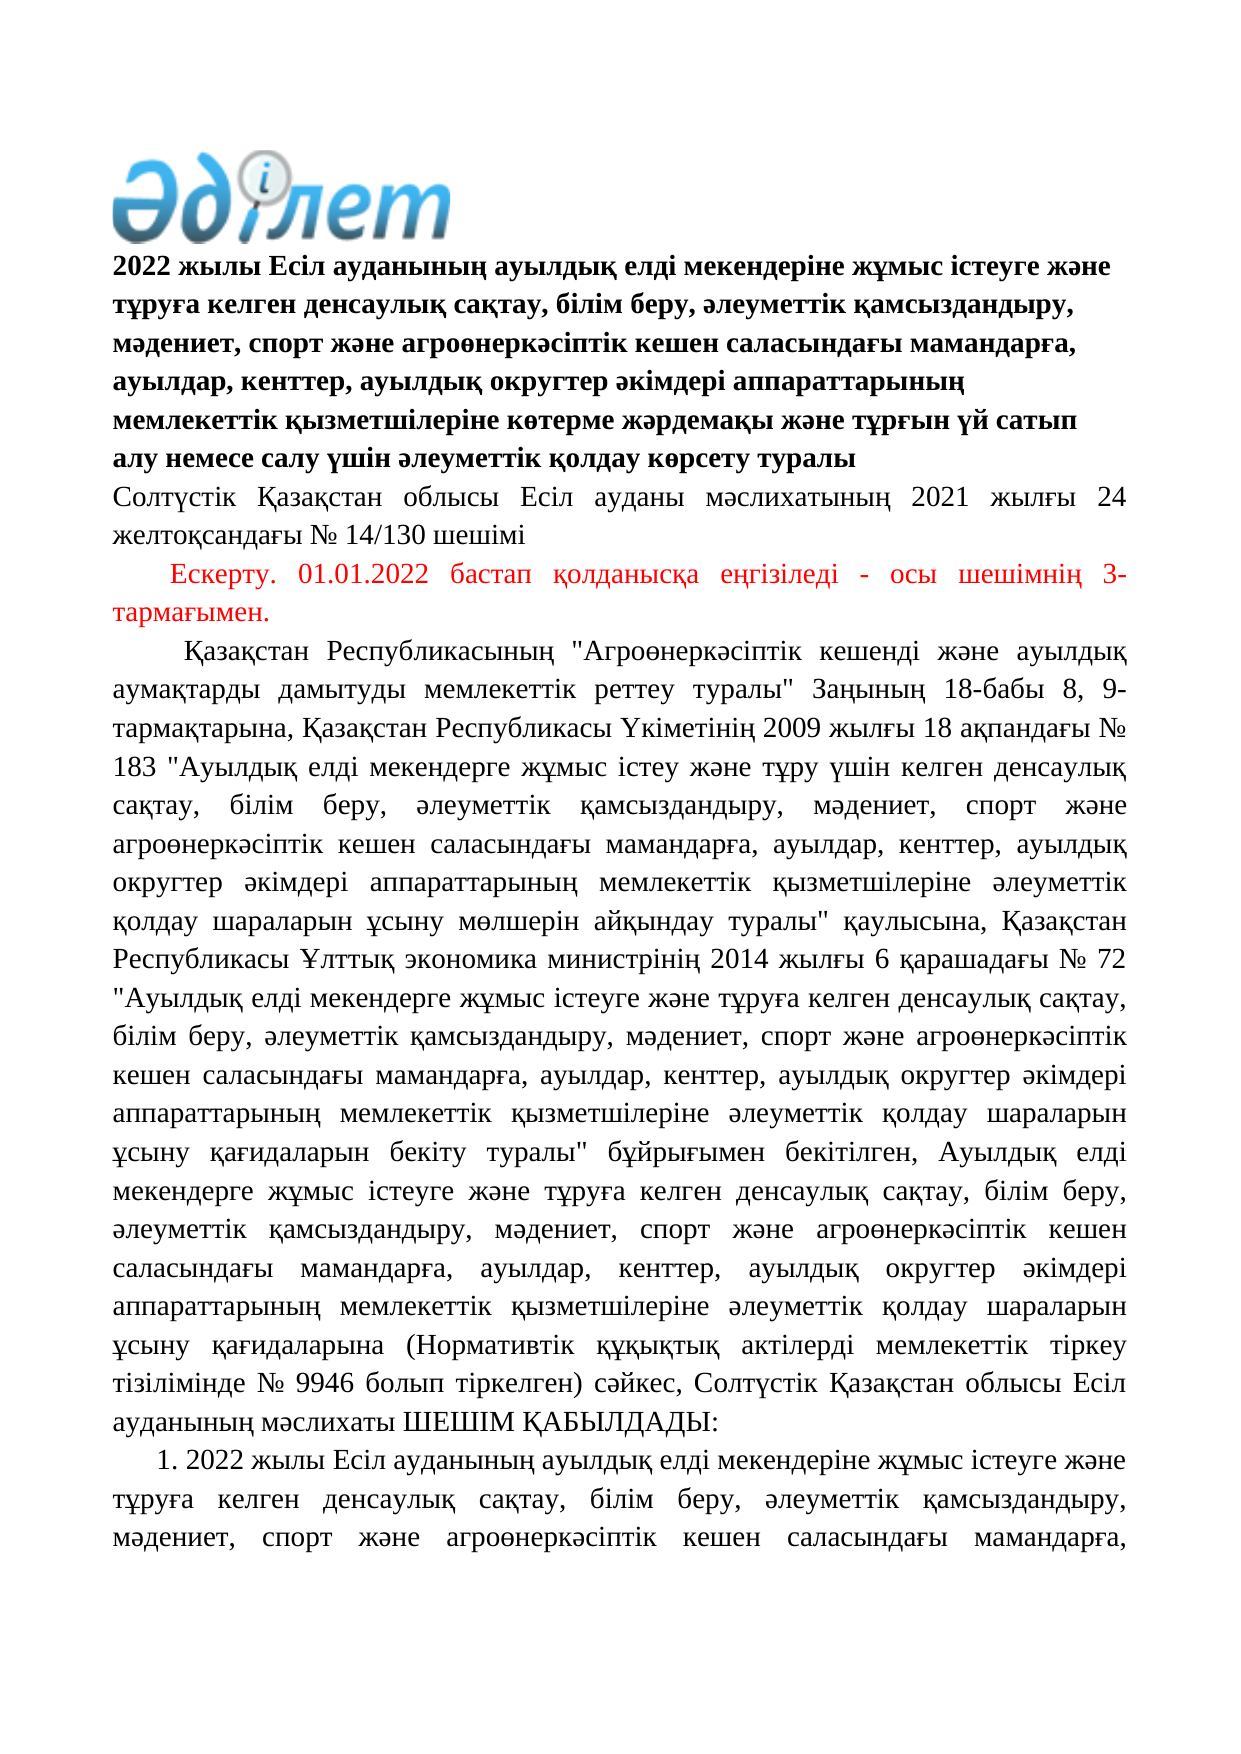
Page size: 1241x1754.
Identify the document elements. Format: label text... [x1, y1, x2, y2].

text Ескерту. 01.01.2022 бастап қолданысқа еңгізіледі - осы шешімнің 3-тармағымен. [112, 556, 1128, 628]
picture [112, 150, 451, 244]
text 2022 жылы Есіл ауданының ауылдық елді мекендеріне жұмыс істеуге және тұруға келген денсаулық сақтау, білім беру, әлеуметтік қамсыздандыру, мәдениет, спорт және агроөнеркәсіптік кешен саласындағы мамандарға, ауылдар, кенттер, ауылдық округтер әкімдері аппараттарының мемлекеттік қызметшілеріне көтерме жәрдемақы және тұрғын үй сатып алу немесе салу үшін әлеуметтік қолдау көрсету туралы [112, 248, 1128, 474]
text Қазақстан Республикасының "Агроөнеркәсіптік кешенді және ауылдық аумақтарды дамытуды мемлекеттік реттеу туралы" Заңының 18-бабы 8, 9-тармақтарына, Қазақстан Республикасы Үкіметінің 2009 жылғы 18 ақпандағы № 183 "Ауылдық елді мекендерге жұмыс істеу және тұру үшін келген денсаулық сақтау, білім беру, әлеуметтік қамсыздандыру, мәдениет, спорт және агроөнеркәсіптік кешен саласындағы мамандарға, ауылдар, кенттер, ауылдық округтер әкімдері аппараттарының мемлекеттік қызметшілеріне әлеуметтік қолдау шараларын ұсыну мөлшерін айқындау туралы" қаулысына, Қазақстан Республикасы Ұлттық экономика министрінің 2014 жылғы 6 қарашадағы № 72 "Ауылдық елдi мекендерге жұмыс iстеуге және тұруға келген денсаулық сақтау, бiлiм беру, әлеуметтiк қамсыздандыру, мәдениет, спорт және агроөнеркәсіптік кешен саласындағы мамандарға, ауылдар, кенттер, ауылдық округтер әкімдері аппараттарының мемлекеттік қызметшілеріне әлеуметтiк қолдау шараларын ұсыну қағидаларын бекіту туралы" бұйрығымен бекітілген, Ауылдық елдi мекендерге жұмыс iстеуге және тұруға келген денсаулық сақтау, бiлiм беру, әлеуметтiк қамсыздандыру, мәдениет, спорт және агроөнеркәсіптік кешен саласындағы мамандарға, ауылдар, кенттер, ауылдық округтер әкімдері аппараттарының мемлекеттік қызметшілеріне әлеуметтiк қолдау шараларын ұсыну қағидаларына (Нормативтік құқықтық актілерді мемлекеттік тіркеу тізілімінде № 9946 болып тіркелген) сәйкес, Солтүстік Қазақстан облысы Есіл ауданының мәслихаты ШЕШІМ ҚАБЫЛДАДЫ: [112, 633, 1128, 1437]
text Солтүстік Қазақстан облысы Есіл ауданы мәслихатының 2021 жылғы 24 желтоқсандағы № 14/130 шешімі [112, 479, 1128, 551]
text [112, 1442, 1128, 1553]
